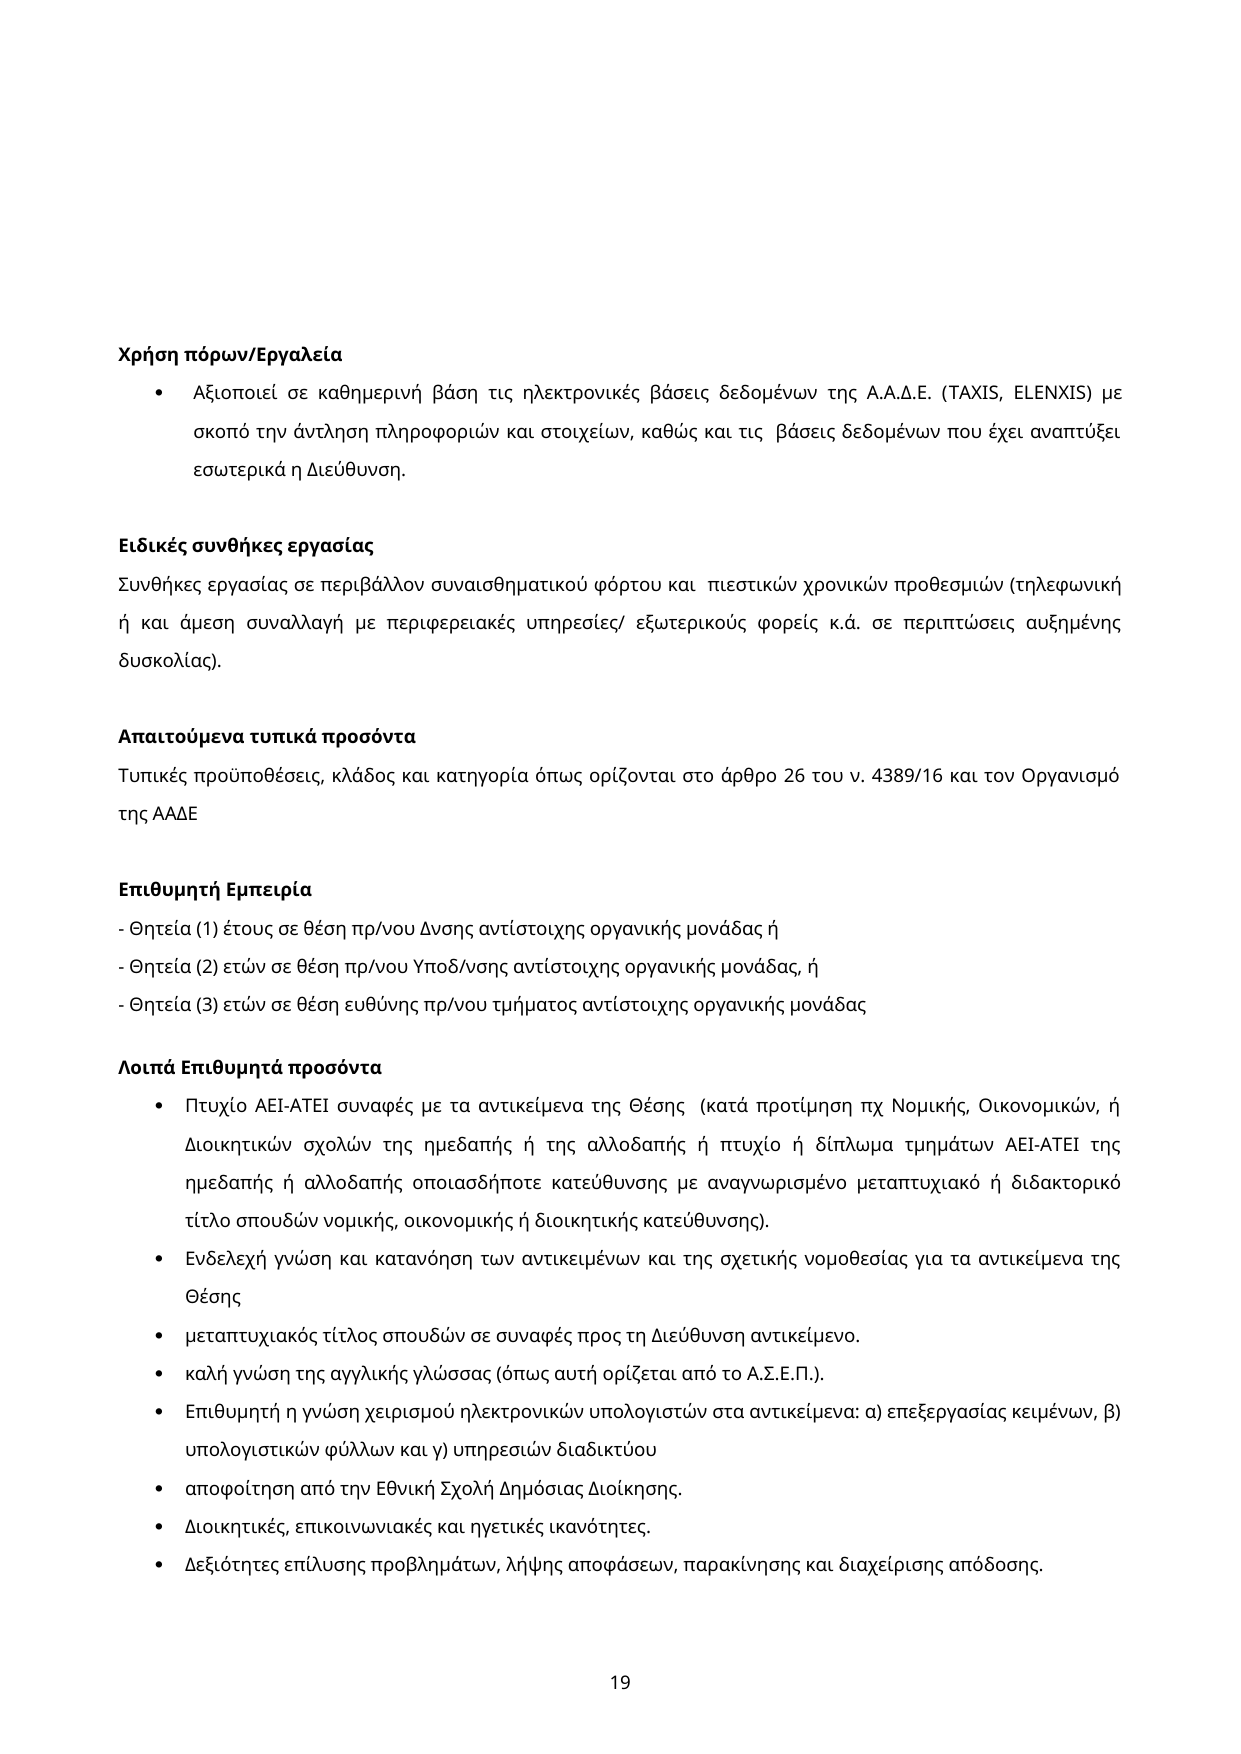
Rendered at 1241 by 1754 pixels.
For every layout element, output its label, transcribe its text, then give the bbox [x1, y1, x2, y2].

text Λοιπά Επιθυμητά προσόντα [118, 1054, 1122, 1080]
list Διοικητικές, επικοινωνιακές και ηγετικές ικανότητες. [156, 1513, 1122, 1539]
text Συνθήκες εργασίας σε περιβάλλον συναισθηματικού φόρτου και πιεστικών χρονικών προθεσμιών (τηλεφωνική ή και άμεση συναλλαγή με περιφερειακές υπηρεσίες/ εξωτερικούς φορείς κ.ά. σε περιπτώσεις αυξημένης δυσκολίας). [118, 571, 1122, 673]
list καλή γνώση της αγγλικής γλώσσας (όπως αυτή ορίζεται από το Α.Σ.Ε.Π.). [156, 1360, 1122, 1386]
text - Θητεία (2) ετών σε θέση πρ/νου Υποδ/νσης αντίστοιχης οργανικής μονάδας, ή [118, 953, 1122, 979]
text Ειδικές συνθήκες εργασίας [118, 533, 1122, 558]
list Ενδελεχή γνώση και κατανόηση των αντικειμένων και της σχετικής νομοθεσίας για τα αντικείμενα της Θέσης [156, 1246, 1122, 1309]
list Αξιοποιεί σε καθημερινή βάση τις ηλεκτρονικές βάσεις δεδομένων της Α.Α.Δ.Ε. (TAXIS, ELENXIS) με σκοπό την άντληση πληροφοριών και στοιχείων, καθώς και τις βάσεις δεδομένων που έχει αναπτύξει εσωτερικά η Διεύθυνση. [156, 380, 1122, 482]
text Τυπικές προϋποθέσεις, κλάδος και κατηγορία όπως ορίζονται στο άρθρο 26 του ν. 4389/16 και τον Οργανισμό της ΑΑΔΕ [118, 762, 1122, 826]
text - Θητεία (1) έτους σε θέση πρ/νου Δνσης αντίστοιχης οργανικής μονάδας ή [118, 915, 1122, 940]
list Δεξιότητες επίλυσης προβλημάτων, λήψης αποφάσεων, παρακίνησης και διαχείρισης απόδοσης. [156, 1551, 1122, 1577]
list μεταπτυχιακός τίτλος σπουδών σε συναφές προς τη Διεύθυνση αντικείμενο. [156, 1322, 1122, 1347]
text - Θητεία (3) ετών σε θέση ευθύνης πρ/νου τμήματος αντίστοιχης οργανικής μονάδας [118, 991, 1122, 1017]
text Χρήση πόρων/Εργαλεία [118, 341, 1122, 367]
text Απαιτούμενα τυπικά προσόντα [118, 724, 1122, 749]
list Πτυχίο ΑΕΙ-ΑΤΕΙ συναφές με τα αντικείμενα της Θέσης (κατά προτίμηση πχ Νομικής, Οικονομικών, ή Διοικητικών σχολών της ημεδαπής ή της αλλοδαπής ή πτυχίο ή δίπλωμα τμημάτων ΑΕΙ-ΑΤΕΙ της ημεδαπής ή αλλοδαπής οποιασδήποτε κατεύθυνσης με αναγνωρισμένο μεταπτυχιακό ή διδακτορικό τίτλο σπουδών νομικής, οικονομικής ή διοικητικής κατεύθυνσης). [156, 1093, 1122, 1233]
list Επιθυμητή η γνώση χειρισμού ηλεκτρονικών υπολογιστών στα αντικείμενα: α) επεξεργασίας κειμένων, β) υπολογιστικών φύλλων και γ) υπηρεσιών διαδικτύου [156, 1398, 1122, 1462]
list αποφοίτηση από την Εθνική Σχολή Δημόσιας Διοίκησης. [156, 1475, 1122, 1500]
text Επιθυμητή Εμπειρία [118, 877, 1122, 902]
